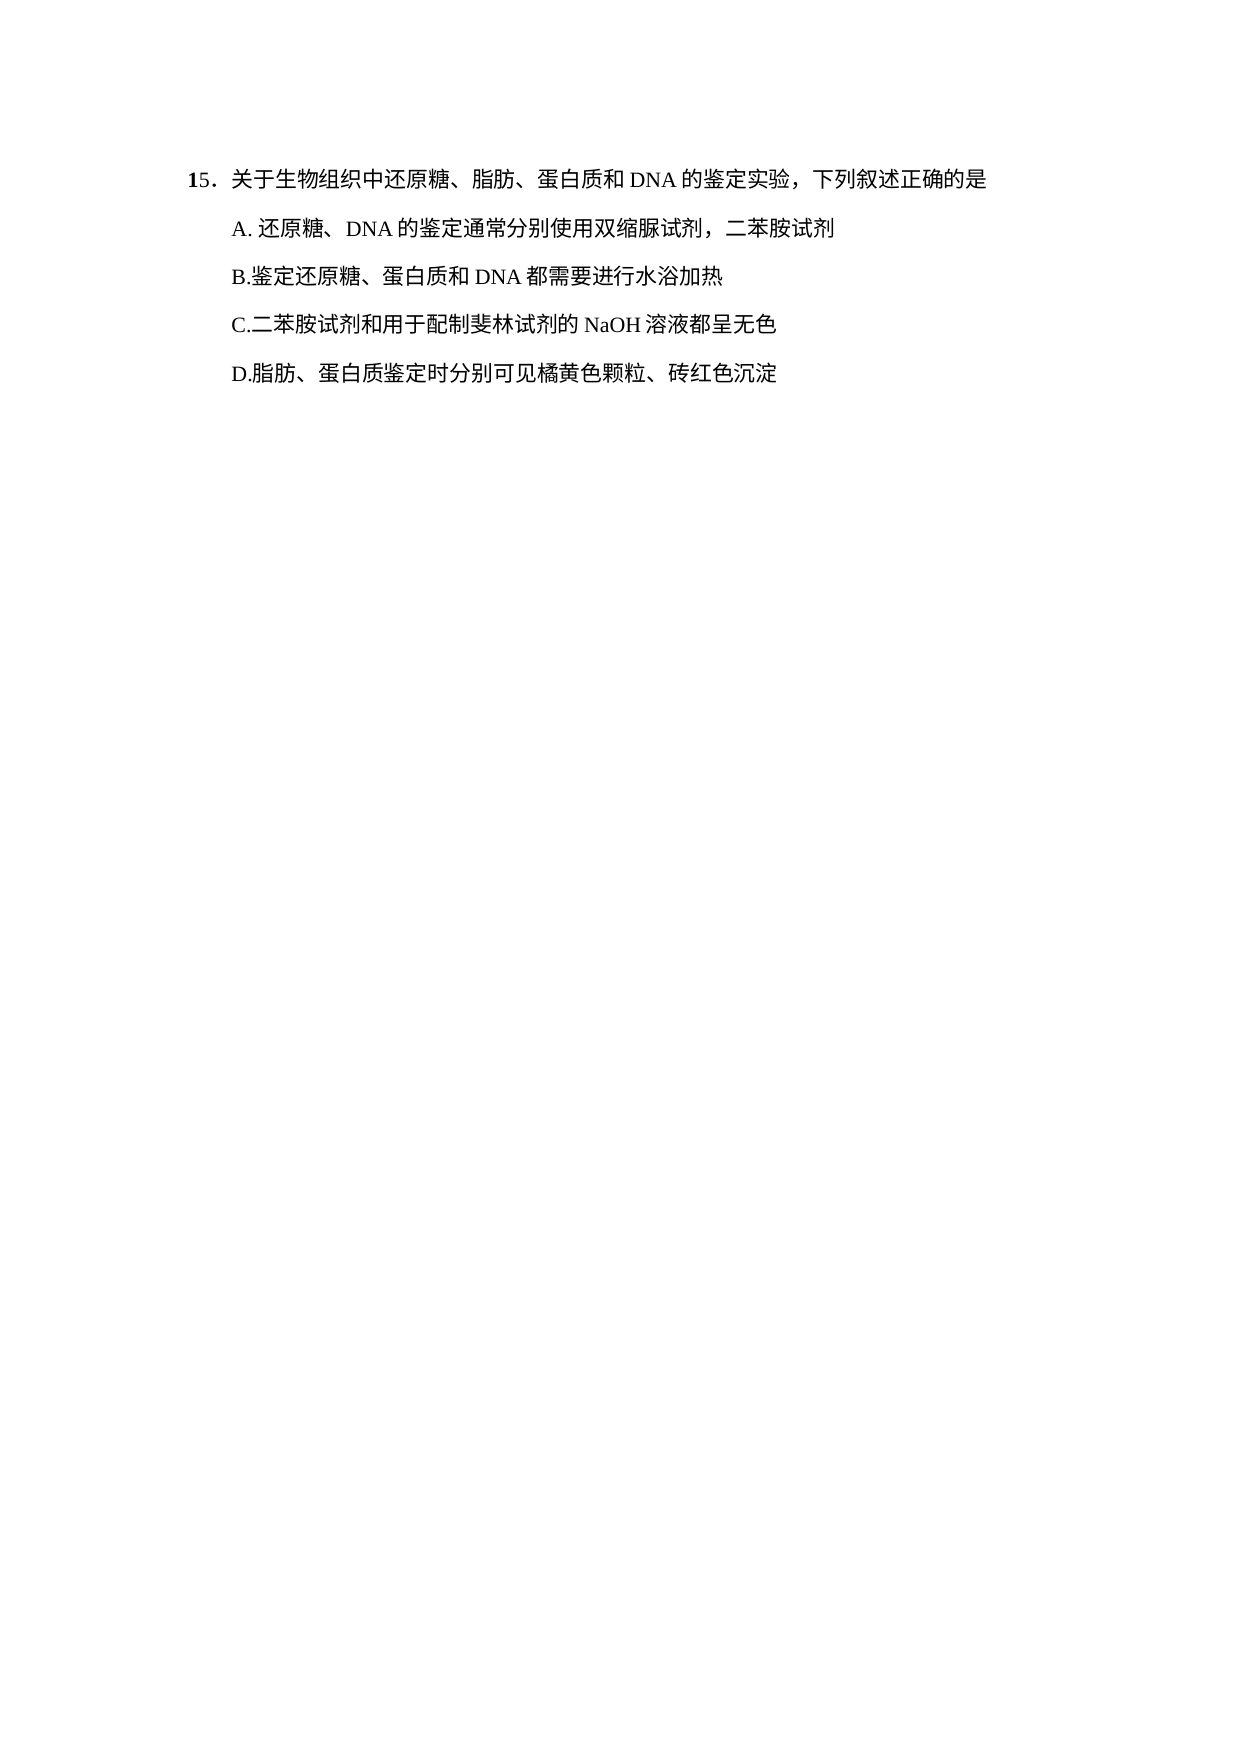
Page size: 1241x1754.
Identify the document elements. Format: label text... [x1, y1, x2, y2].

text D.脂肪、蛋白质鉴定时分别可见橘黄色颗粒、砖红色沉淀 [187, 355, 1053, 388]
text 15．关于生物组织中还原糖、脂肪、蛋白质和DNA的鉴定实验，下列叙述正确的是 [187, 162, 1053, 194]
text A. 还原糖、DNA的鉴定通常分别使用双缩脲试剂，二苯胺试剂 [187, 210, 1053, 243]
text B.鉴定还原糖、蛋白质和DNA都需要进行水浴加热 [187, 259, 1053, 291]
text C.二苯胺试剂和用于配制斐林试剂的NaOH溶液都呈无色 [187, 307, 1053, 339]
